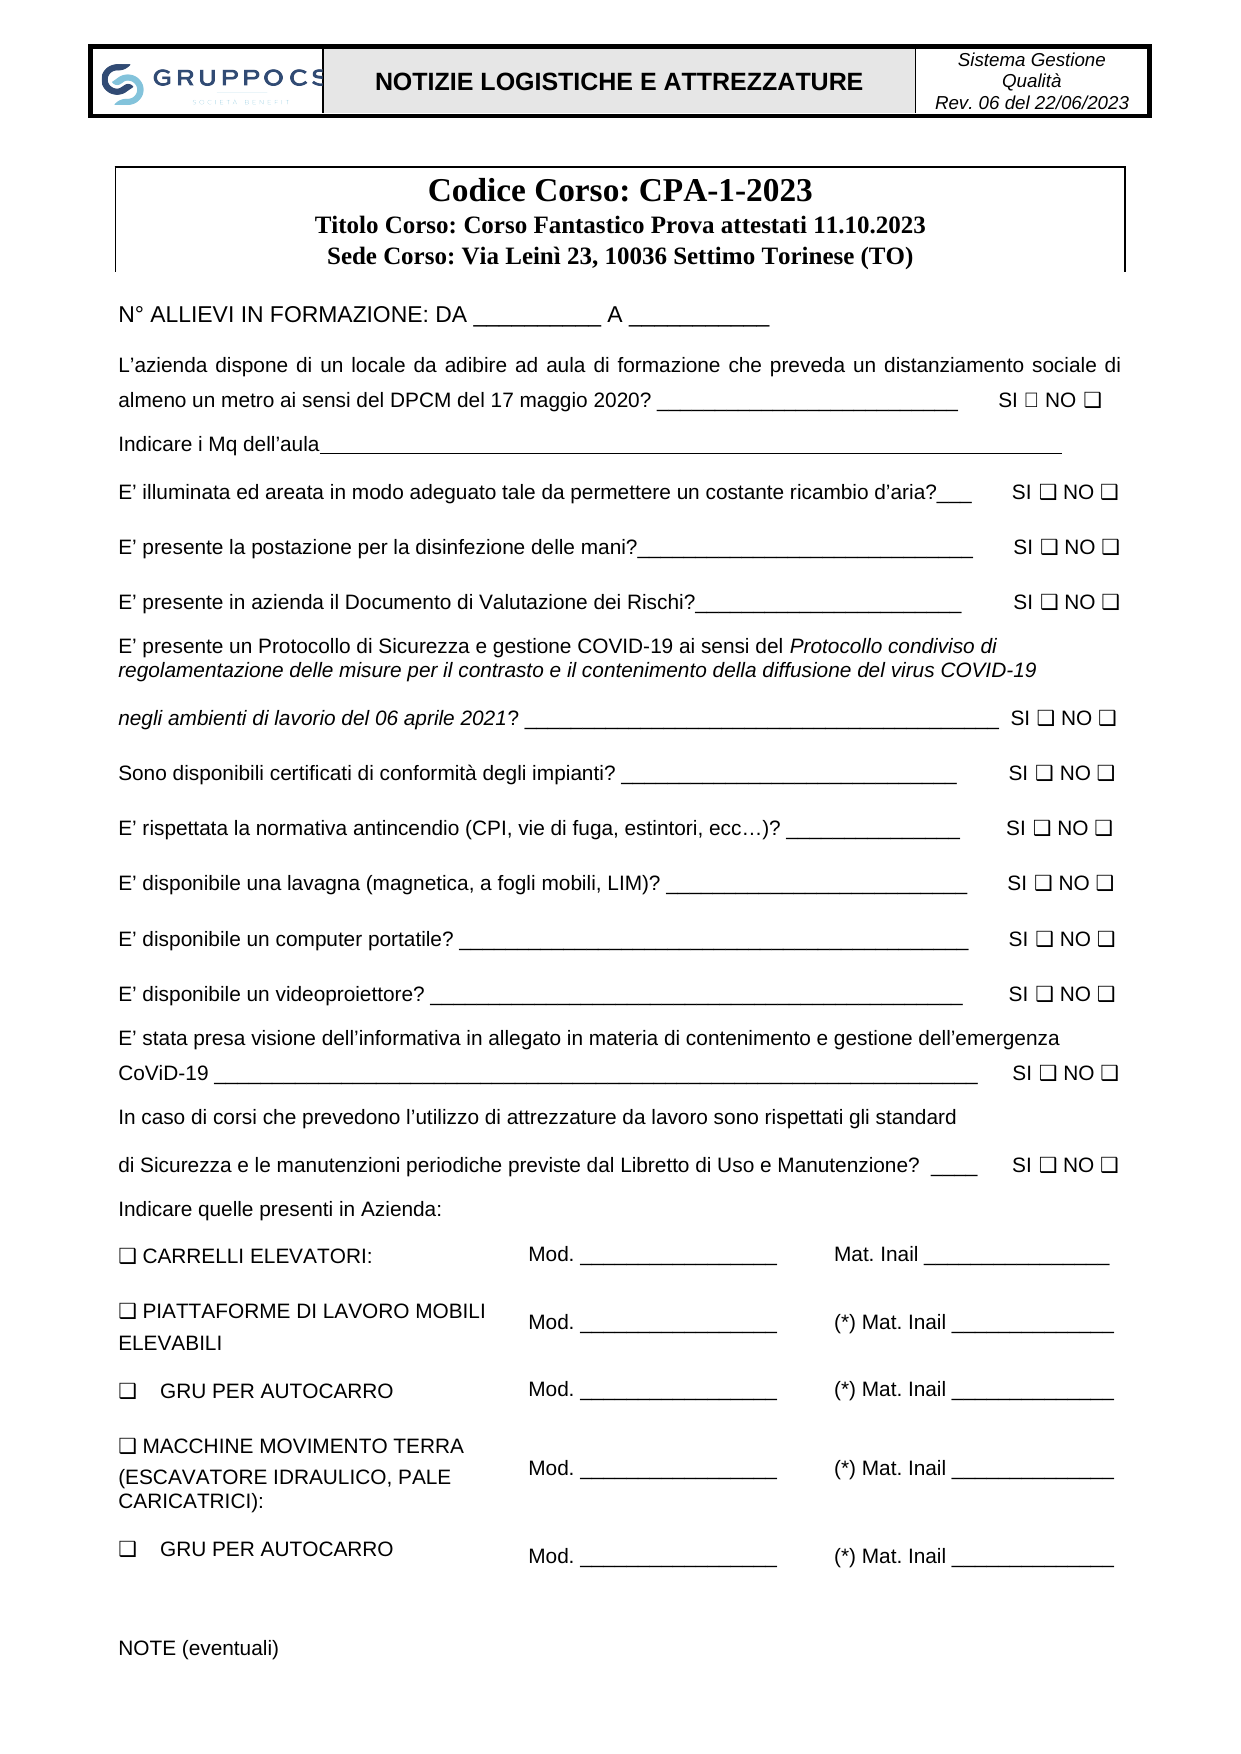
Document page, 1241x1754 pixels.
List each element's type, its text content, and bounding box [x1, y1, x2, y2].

text Sono disponibili certificati di conformità degli impianti? _____________________________ SI ❑ NO ❑ [118, 749, 1122, 792]
text E’ disponibile un videoproiettore? ______________________________________________ SI ❑ NO ❑ [118, 970, 1122, 1013]
text Titolo Corso: Corso Fantastico Prova attestati 11.10.2023 [116, 210, 1124, 241]
text E’ illuminata ed areata in modo adeguato tale da permettere un costante ricambio d’aria?___ SI ❑ NO ❑ [118, 468, 1122, 511]
text E’ presente un Protocollo di Sicurezza e gestione COVID-19 ai sensi del Protocollo condiviso di regolamentazione delle misure per il contrasto e il contenimento della diffusione del virus COVID-19 [118, 634, 1122, 682]
text N° ALLIEVI IN FORMAZIONE: DA __________ A ___________ [118, 301, 1122, 327]
text Indicare quelle presenti in Azienda: [118, 1196, 1122, 1220]
table_cell (*) Mat. Inail ______________ [823, 1276, 1128, 1355]
text Indicare i Mq dell’aula [118, 432, 1122, 456]
table_cell Mod. _________________ [517, 1276, 823, 1355]
text NOTE (eventuali) [118, 1636, 1122, 1660]
table_cell ❑ MACCHINE MOVIMENTO TERRA (ESCAVATORE IDRAULICO, PALE CARICATRICI): [107, 1410, 517, 1513]
text E’ presente in azienda il Documento di Valutazione dei Rischi?_______________________ SI ❑ NO ❑ [118, 579, 1122, 621]
text negli ambienti di lavorio del 06 aprile 2021? _________________________________________ SI ❑ NO ❑ [118, 694, 1122, 737]
table_cell Mod. _________________ [517, 1355, 823, 1410]
text E’ disponibile un computer portatile? ____________________________________________ SI ❑ NO ❑ [118, 915, 1122, 958]
text Codice Corso: CPA-1-2023 [116, 168, 1124, 210]
table_cell (*) Mat. Inail ______________ [823, 1355, 1128, 1410]
table_header ❑ CARRELLI ELEVATORI: [107, 1220, 517, 1276]
table_cell (*) Mat. Inail ______________ [823, 1513, 1128, 1623]
text E’ rispettata la normativa antincendio (CPI, vie di fuga, estintori, ecc…)? _______________ SI ❑ NO ❑ [118, 805, 1122, 847]
table_cell Mod. _________________ [517, 1513, 823, 1623]
text E’ presente la postazione per la disinfezione delle mani?_____________________________ SI ❑ NO ❑ [118, 523, 1122, 566]
table_cell ❑ GRU PER AUTOCARRO [107, 1355, 517, 1410]
text Sede Corso: Via Leinì 23, 10036 Settimo Torinese (TO) [116, 241, 1124, 272]
table_header Mat. Inail ________________ [823, 1220, 1128, 1276]
text E’ disponibile una lavagna (magnetica, a fogli mobili, LIM)? __________________________ SI ❑ NO ❑ [118, 860, 1122, 903]
text L’azienda dispone di un locale da adibire ad aula di formazione che preveda un distanziamento sociale di almeno un metro ai sensi del DPCM del 17 maggio 2020? __________________________ SI  NO ❑ [118, 353, 1122, 419]
text di Sicurezza e le manutenzioni periodiche previste dal Libretto di Uso e Manutenzione? ____ SI ❑ NO ❑ [118, 1141, 1122, 1184]
table_cell ❑ GRU PER AUTOCARRO [107, 1513, 517, 1623]
table_cell ❑ PIATTAFORME DI LAVORO MOBILI ELEVABILI [107, 1276, 517, 1355]
table_cell Mod. _________________ [517, 1410, 823, 1513]
picture [101, 64, 323, 106]
table_cell (*) Mat. Inail ______________ [823, 1410, 1128, 1513]
table_header Mod. _________________ [517, 1220, 823, 1276]
text E’ stata presa visione dell’informativa in allegato in materia di contenimento e gestione dell’emergenza CoViD-19 __________________________________________________________________ SI ❑ NO ❑ [118, 1026, 1122, 1092]
text In caso di corsi che prevedono l’utilizzo di attrezzature da lavoro sono rispettati gli standard [118, 1105, 1122, 1129]
